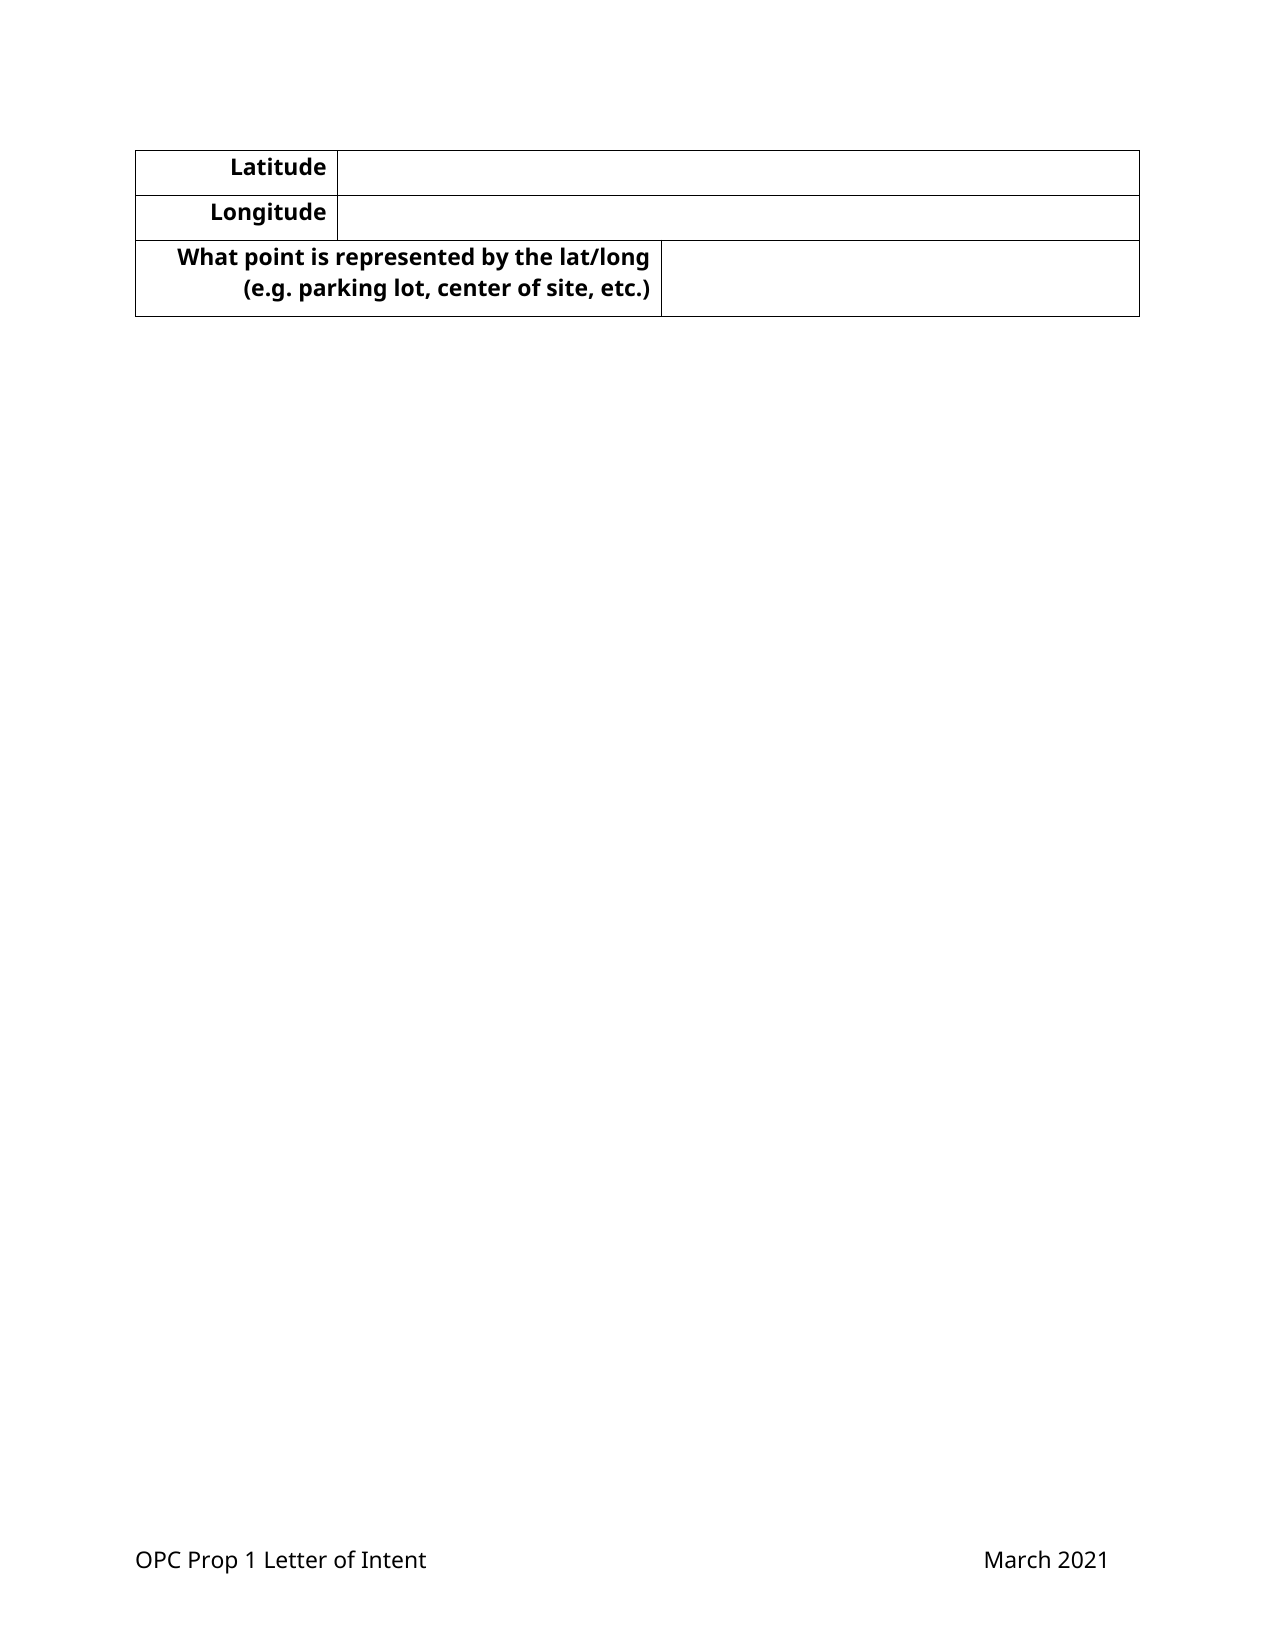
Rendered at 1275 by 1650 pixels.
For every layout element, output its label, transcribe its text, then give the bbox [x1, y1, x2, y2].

table_cell [338, 151, 1139, 195]
table_cell Longitude [136, 196, 337, 239]
table_cell Latitude [136, 151, 337, 195]
table_cell [662, 241, 1139, 316]
table_cell What point is represented by the lat/long (e.g. parking lot, center of site, etc.) [136, 241, 661, 316]
table_cell [338, 196, 1139, 239]
